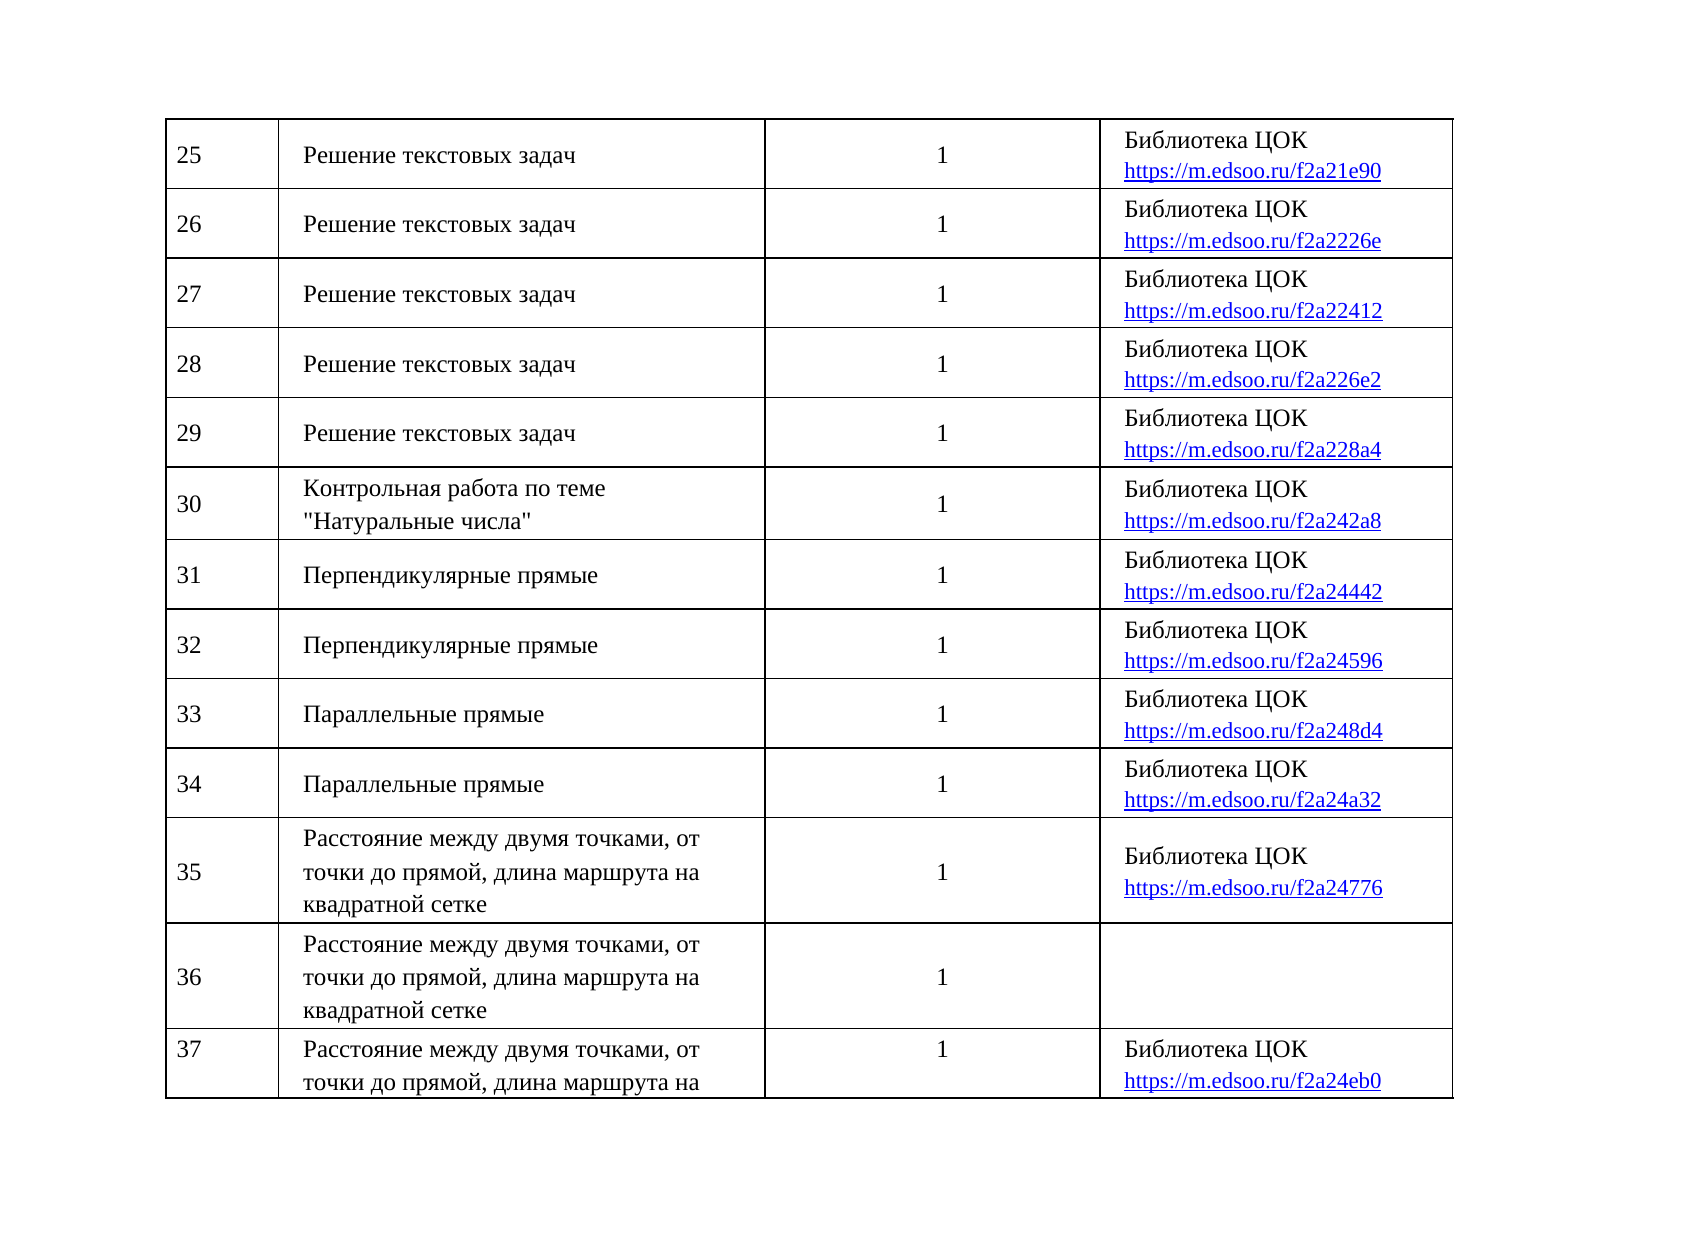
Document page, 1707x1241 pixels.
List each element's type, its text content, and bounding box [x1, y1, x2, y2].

table_cell 1 [766, 120, 1099, 188]
table_cell 35 [167, 818, 278, 922]
table_cell Решение текстовых задач [279, 120, 764, 188]
table_cell Библиотека ЦОК https://m.edsoo.ru/f2a24a32 [1101, 749, 1452, 817]
table_cell 1 [766, 259, 1099, 327]
table_cell 1 [766, 610, 1099, 678]
table_cell Библиотека ЦОК https://m.edsoo.ru/f2a226e2 [1101, 328, 1452, 396]
table_cell Библиотека ЦОК https://m.edsoo.ru/f2a2226e [1101, 189, 1452, 257]
table_cell 1 [766, 468, 1099, 538]
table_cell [1101, 1029, 1452, 1097]
table_cell Библиотека ЦОК https://m.edsoo.ru/f2a22412 [1101, 259, 1452, 327]
table_cell Библиотека ЦОК https://m.edsoo.ru/f2a24776 [1101, 818, 1452, 922]
table_cell Библиотека ЦОК https://m.edsoo.ru/f2a228a4 [1101, 398, 1452, 466]
table_cell 37 [167, 1029, 278, 1097]
table_cell Параллельные прямые [279, 679, 764, 747]
table_cell Решение текстовых задач [279, 259, 764, 327]
table_cell 1 [766, 540, 1099, 608]
table_cell 30 [167, 468, 278, 538]
table_cell 1 [766, 398, 1099, 466]
table_cell 25 [167, 120, 278, 188]
table_cell 26 [167, 189, 278, 257]
table_cell 34 [167, 749, 278, 817]
table_cell 1 [766, 749, 1099, 817]
table_cell Библиотека ЦОК https://m.edsoo.ru/f2a248d4 [1101, 679, 1452, 747]
table_cell 31 [167, 540, 278, 608]
table_cell Параллельные прямые [279, 749, 764, 817]
table_cell 1 [766, 1029, 1099, 1097]
table_cell Библиотека ЦОК https://m.edsoo.ru/f2a21e90 [1101, 120, 1452, 188]
table_cell [1101, 924, 1452, 1028]
table_cell 1 [766, 328, 1099, 396]
table_cell Библиотека ЦОК https://m.edsoo.ru/f2a242a8 [1101, 468, 1452, 538]
table_cell Решение текстовых задач [279, 398, 764, 466]
table_cell 1 [766, 924, 1099, 1028]
table_cell Расстояние между двумя точками, от точки до прямой, длина маршрута на квадратной сетке [279, 818, 764, 922]
table_cell Контрольная работа по теме "Натуральные числа" [279, 468, 764, 538]
table_cell Библиотека ЦОК https://m.edsoo.ru/f2a24596 [1101, 610, 1452, 678]
table_cell 33 [167, 679, 278, 747]
table_cell 29 [167, 398, 278, 466]
table_cell Перпендикулярные прямые [279, 540, 764, 608]
table_cell Решение текстовых задач [279, 328, 764, 396]
table_cell Перпендикулярные прямые [279, 610, 764, 678]
table_cell 28 [167, 328, 278, 396]
table_cell 1 [766, 189, 1099, 257]
table_cell 1 [766, 679, 1099, 747]
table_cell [279, 1029, 764, 1097]
table_cell 36 [167, 924, 278, 1028]
table_cell 1 [766, 818, 1099, 922]
table_cell Библиотека ЦОК https://m.edsoo.ru/f2a24442 [1101, 540, 1452, 608]
table_cell 32 [167, 610, 278, 678]
table_cell 27 [167, 259, 278, 327]
table_cell Решение текстовых задач [279, 189, 764, 257]
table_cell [279, 924, 764, 1028]
